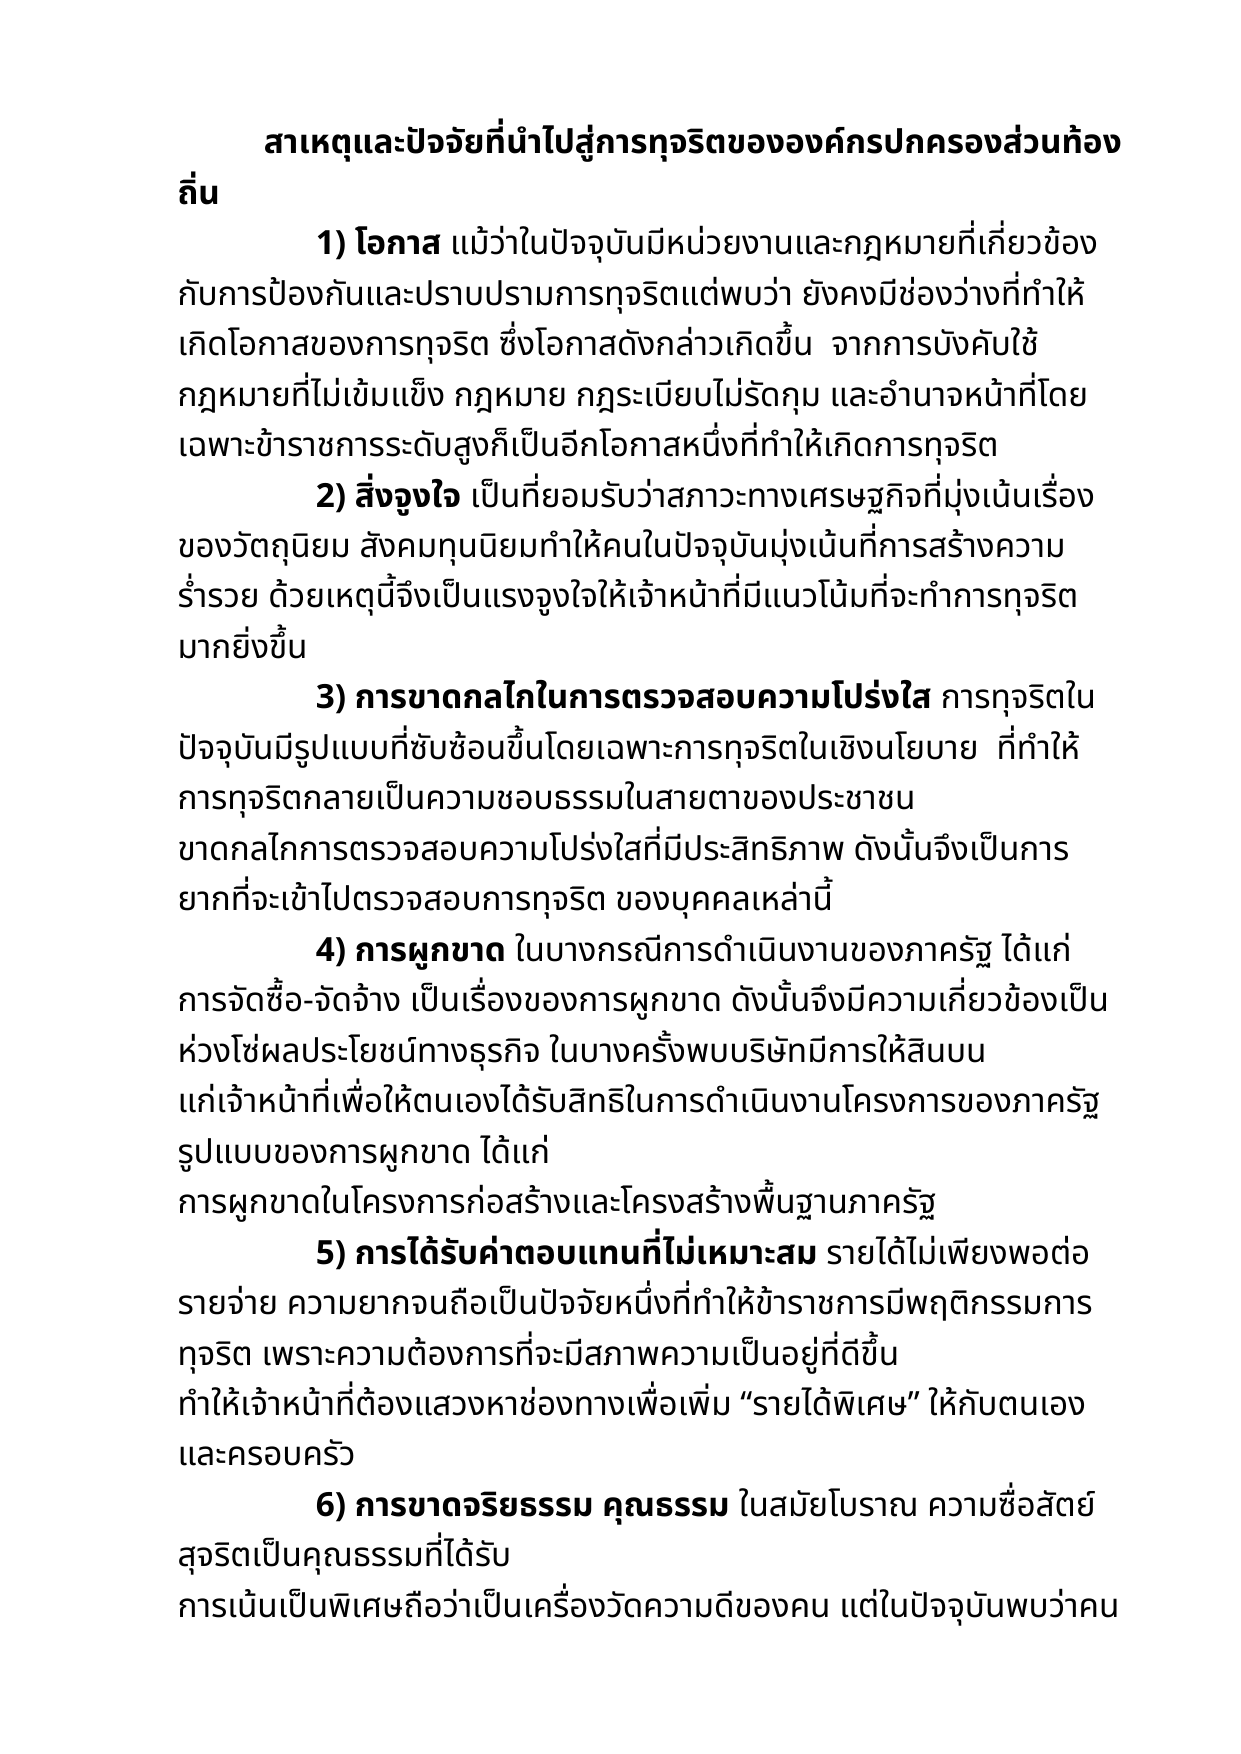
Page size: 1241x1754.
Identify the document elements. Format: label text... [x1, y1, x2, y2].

text สาเหตุและปัจจัยที่นำไปสู่การทุจริตขององค์กรปกครองส่วนท้องถิ่น [177, 118, 1122, 219]
text 3) การขาดกลไกในการตรวจสอบความโปร่งใส การทุจริตในปัจจุบันมีรูปแบบที่ซับซ้อนขึ้นโดยเฉพาะการทุจริตในเชิงนโยบาย ที่ทำให้การทุจริตกลายเป็นความชอบธรรมในสายตาของประชาชน ขาดกลไกการตรวจสอบความโปร่งใสที่มีประสิทธิภาพ ดังนั้นจึงเป็นการยากที่จะเข้าไปตรวจสอบการทุจริต ของบุคคลเหล่านี้ [177, 673, 1122, 926]
text 2) สิ่งจูงใจ เป็นที่ยอมรับว่าสภาวะทางเศรษฐกิจที่มุ่งเน้นเรื่องของวัตถุนิยม สังคมทุนนิยมทำให้คนในปัจจุบันมุ่งเน้นที่การสร้างความร่ำรวย ด้วยเหตุนี้จึงเป็นแรงจูงใจให้เจ้าหน้าที่มีแนวโน้มที่จะทำการทุจริตมากยิ่งขึ้น [177, 471, 1122, 673]
text 4) การผูกขาด ในบางกรณีการดำเนินงานของภาครัฐ ได้แก่ การจัดซื้อ-จัดจ้าง เป็นเรื่องของการผูกขาด ดังนั้นจึงมีความเกี่ยวข้องเป็นห่วงโซ่ผลประโยชน์ทางธุรกิจ ในบางครั้งพบบริษัทมีการให้สินบน แก่เจ้าหน้าที่เพื่อให้ตนเองได้รับสิทธิในการดำเนินงานโครงการของภาครัฐ รูปแบบของการผูกขาด ได้แก่ การผูกขาดในโครงการก่อสร้างและโครงสร้างพื้นฐานภาครัฐ [177, 926, 1122, 1228]
text 5) การได้รับค่าตอบแทนที่ไม่เหมาะสม รายได้ไม่เพียงพอต่อรายจ่าย ความยากจนถือเป็นปัจจัยหนึ่งที่ทำให้ข้าราชการมีพฤติกรรมการทุจริต เพราะความต้องการที่จะมีสภาพความเป็นอยู่ที่ดีขึ้น ทำให้เจ้าหน้าที่ต้องแสวงหาช่องทางเพื่อเพิ่ม “รายได้พิเศษ” ให้กับตนเองและครอบครัว [177, 1228, 1122, 1481]
text 1) โอกาส แม้ว่าในปัจจุบันมีหน่วยงานและกฎหมายที่เกี่ยวข้องกับการป้องกันและปราบปรามการทุจริตแต่พบว่า ยังคงมีช่องว่างที่ทำให้เกิดโอกาสของการทุจริต ซึ่งโอกาสดังกล่าวเกิดขึ้น จากการบังคับใช้กฎหมายที่ไม่เข้มแข็ง กฎหมาย กฎระเบียบไม่รัดกุม และอำนาจหน้าที่โดยเฉพาะข้าราชการระดับสูงก็เป็นอีกโอกาสหนึ่งที่ทําให้เกิดการทุจริต [177, 219, 1122, 471]
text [177, 1481, 1122, 1632]
